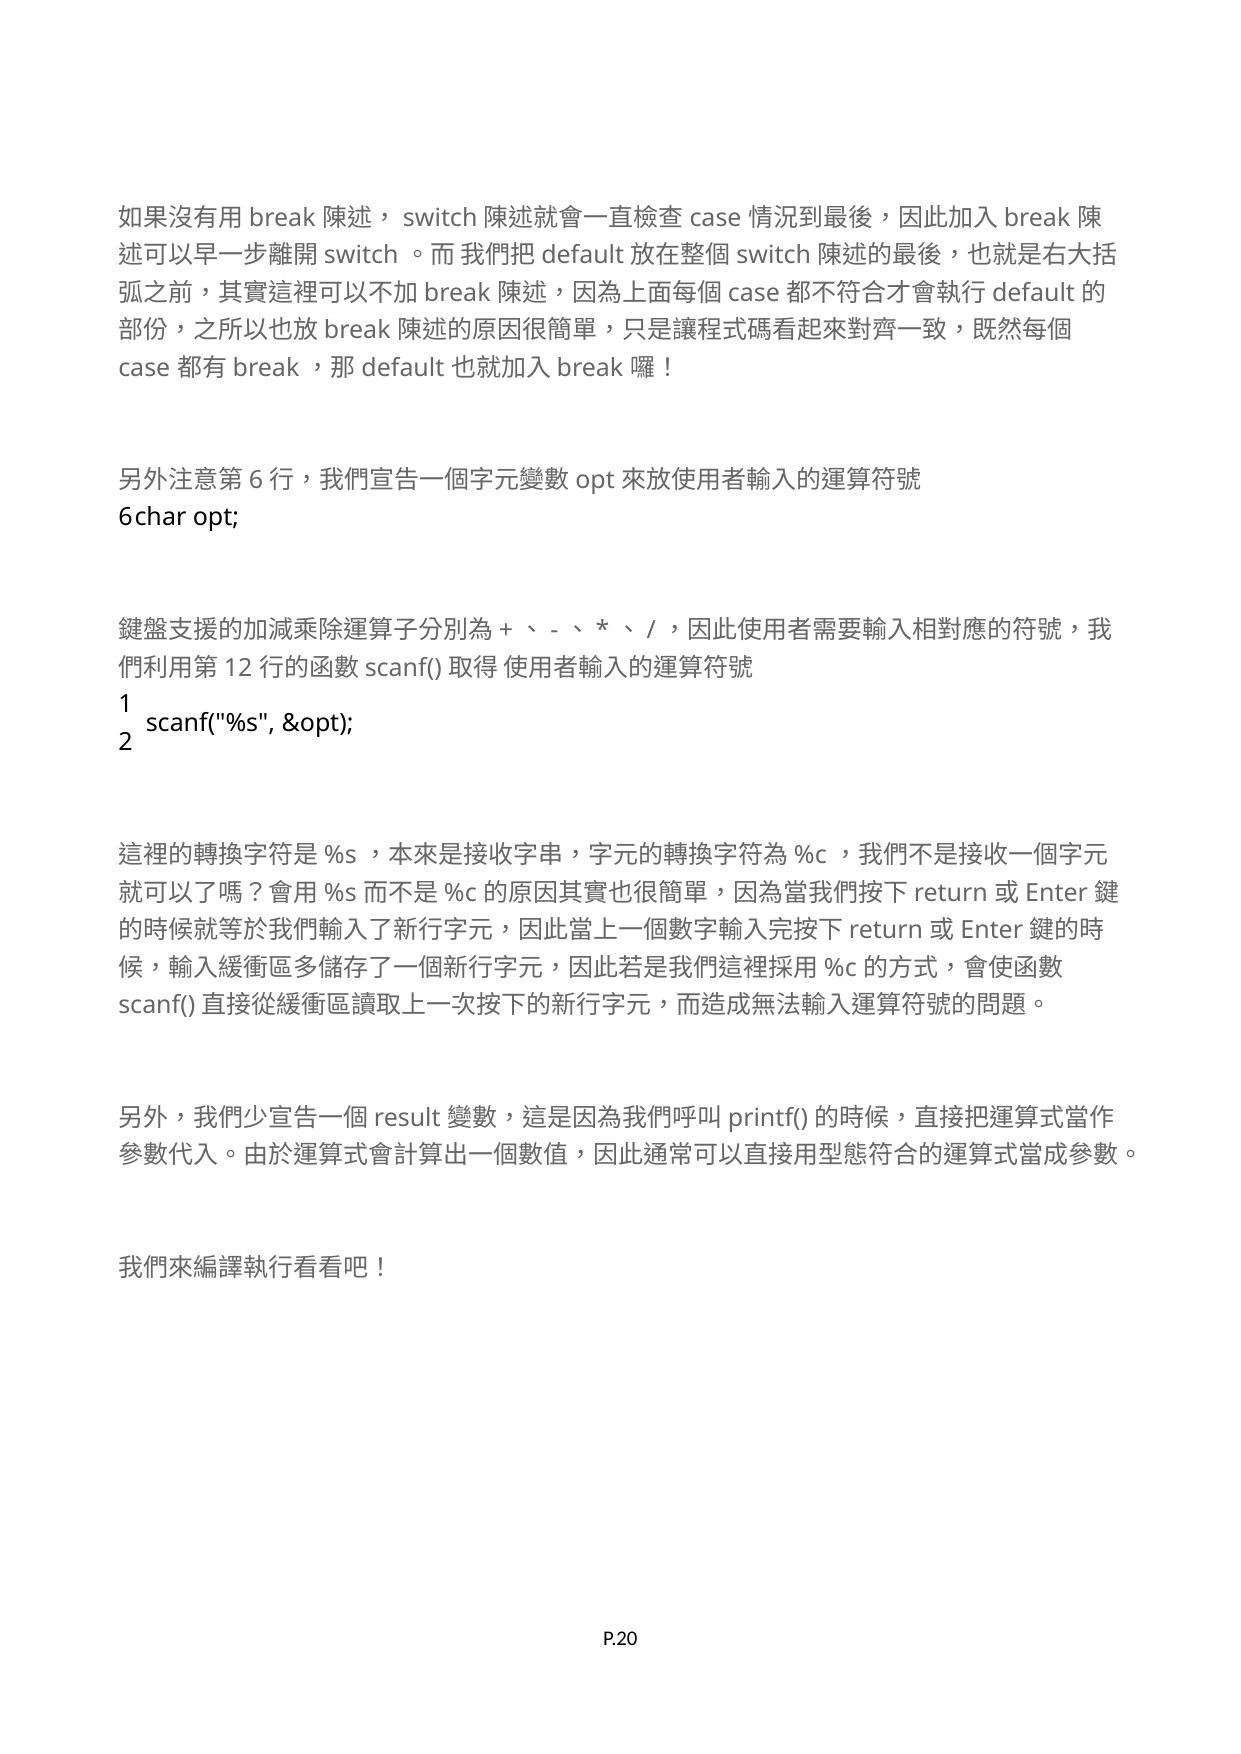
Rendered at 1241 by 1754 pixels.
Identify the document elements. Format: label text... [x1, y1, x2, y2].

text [118, 122, 1122, 497]
text 鍵盤支援的加減乘除運算子分別為 + 、 - 、 * 、 / ，因此使用者需要輸入相對應的符號，我們利用第 12 行的函數 scanf() 取得 使用者輸入的運算符號 [118, 534, 1122, 684]
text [118, 759, 1122, 1284]
table_header 6 [118, 497, 134, 534]
table_header scanf("%s", &opt); [146, 684, 1240, 759]
table_header 12 [118, 684, 146, 759]
table_header char opt; [134, 497, 1240, 534]
